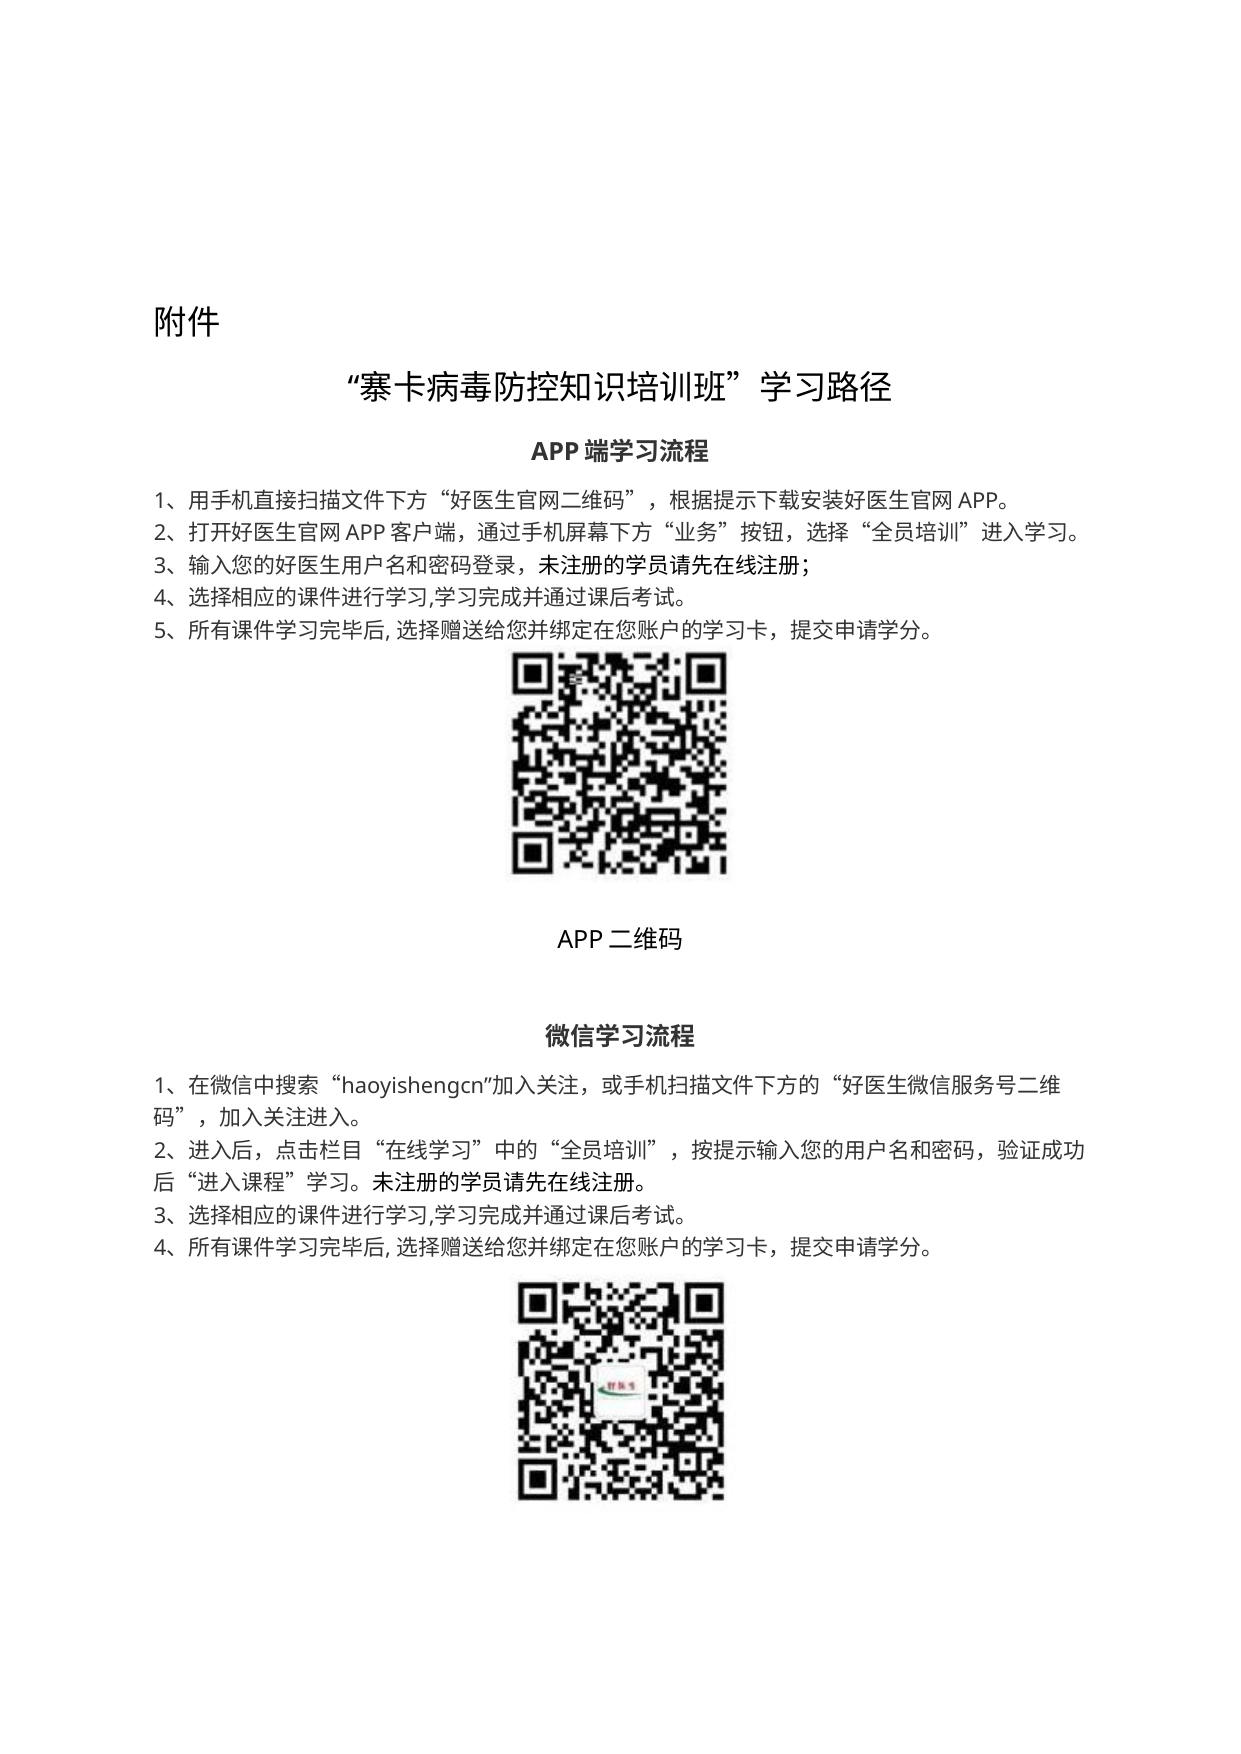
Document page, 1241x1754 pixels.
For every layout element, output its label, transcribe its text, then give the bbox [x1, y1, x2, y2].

text 3、选择相应的课件进行学习,学习完成并通过课后考试。 [153, 1197, 1087, 1230]
text 1、在微信中搜索“haoyishengcn”加入关注，或手机扫描文件下方的“好医生微信服务号二维码”，加入关注进入。 [153, 1067, 1087, 1132]
text “寨卡病毒防控知识培训班”学习路径 [153, 352, 1087, 417]
text 3、输入您的好医生用户名和密码登录，未注册的学员请先在线注册； [153, 547, 1087, 580]
picture [498, 1262, 743, 1521]
text APP端学习流程 [153, 417, 1087, 482]
text APP二维码 [153, 905, 1087, 970]
text 5、所有课件学习完毕后, 选择赠送给您并绑定在您账户的学习卡，提交申请学分。 [153, 612, 1087, 645]
text 4、所有课件学习完毕后, 选择赠送给您并绑定在您账户的学习卡，提交申请学分。 [153, 1230, 1087, 1262]
text 2、打开好医生官网APP客户端，通过手机屏幕下方“业务”按钮，选择“全员培训”进入学习。 [153, 515, 1087, 547]
text 附件 [153, 287, 1087, 352]
picture [504, 645, 736, 884]
text 2、进入后，点击栏目“在线学习”中的“全员培训”，按提示输入您的用户名和密码，验证成功后“进入课程”学习。未注册的学员请先在线注册。 [153, 1132, 1087, 1197]
text 微信学习流程 [153, 1002, 1087, 1067]
text 1、用手机直接扫描文件下方“好医生官网二维码”，根据提示下载安装好医生官网APP。 [153, 482, 1087, 515]
text 4、选择相应的课件进行学习,学习完成并通过课后考试。 [153, 580, 1087, 612]
